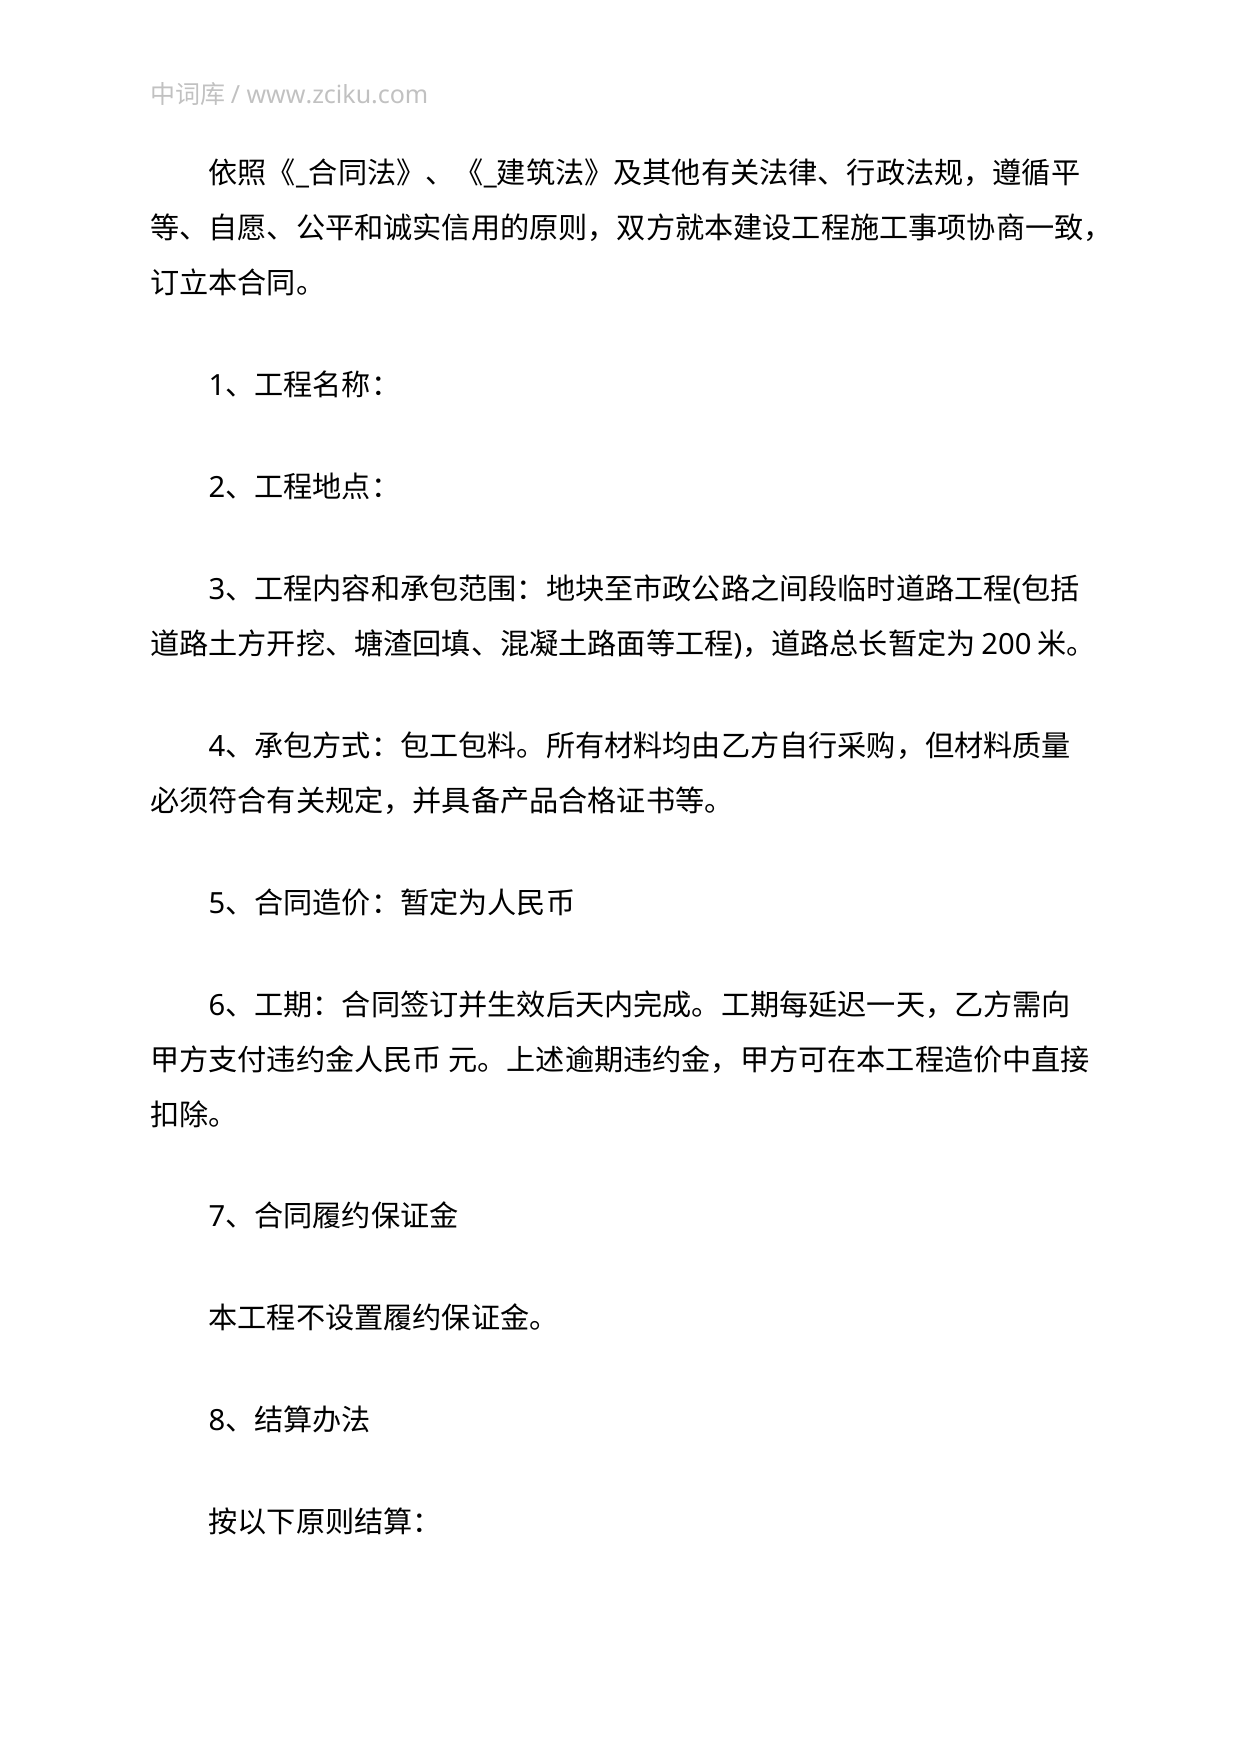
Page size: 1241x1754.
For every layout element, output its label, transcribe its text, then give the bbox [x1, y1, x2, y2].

text 7、合同履约保证金 [150, 1193, 1090, 1235]
text 8、结算办法 [150, 1397, 1090, 1439]
text 按以下原则结算： [150, 1499, 1090, 1541]
text 4、承包方式：包工包料。所有材料均由乙方自行采购，但材料质量必须符合有关规定，并具备产品合格证书等。 [150, 723, 1090, 820]
text 1、工程名称： [150, 362, 1090, 404]
text 本工程不设置履约保证金。 [150, 1295, 1090, 1337]
text 3、工程内容和承包范围：地块至市政公路之间段临时道路工程(包括道路土方开挖、塘渣回填、混凝土路面等工程)，道路总长暂定为200米。 [150, 566, 1090, 663]
text 6、工期：合同签订并生效后天内完成。工期每延迟一天，乙方需向甲方支付违约金人民币 元。上述逾期违约金，甲方可在本工程造价中直接扣除。 [150, 981, 1090, 1133]
text 5、合同造价：暂定为人民币 [150, 879, 1090, 922]
text 2、工程地点： [150, 464, 1090, 506]
text 依照《_合同法》、《_建筑法》及其他有关法律、行政法规，遵循平等、自愿、公平和诚实信用的原则，双方就本建设工程施工事项协商一致，订立本合同。 [150, 150, 1090, 302]
